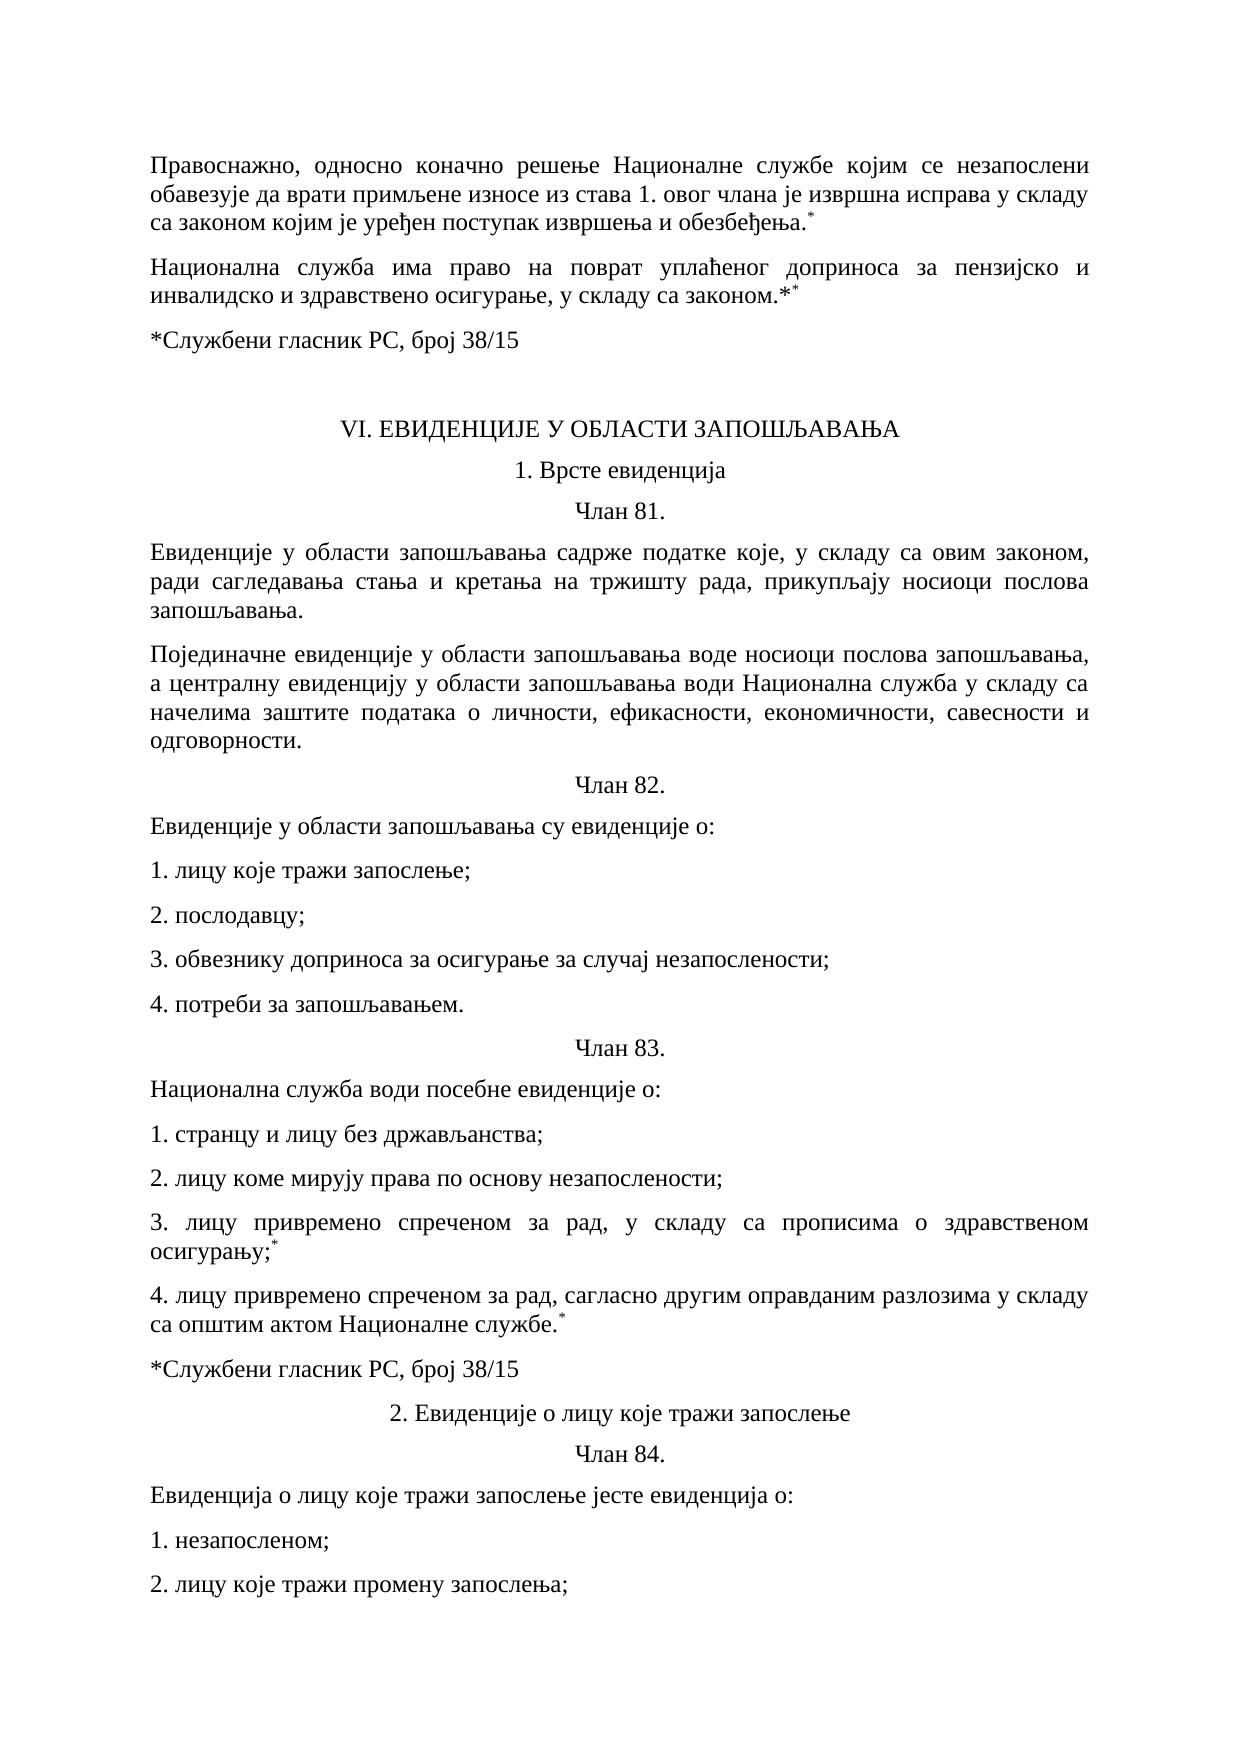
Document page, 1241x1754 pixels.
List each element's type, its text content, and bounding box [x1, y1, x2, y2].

text Евиденција о лицу које тражи запослење јесте евиденција о: [150, 1481, 1090, 1509]
text *Службени гласник РС, број 38/15 [150, 325, 1090, 354]
text 3. лицу привремено спреченом за рад, у складу са прописима о здравственом осигурању;* [150, 1207, 1090, 1265]
text 3. обвезнику доприноса за осигурање за случај незапослености; [150, 944, 1090, 973]
text Појединачне евиденције у области запошљавања воде носиоци послова запошљавања, а централну евиденцију у области запошљавања води Национална служба у складу са начелима заштите података о личности, ефикасности, економичности, савесности и одговорности. [150, 639, 1090, 754]
text 4. лицу привремено спреченом за рад, сагласно другим оправданим разлозима у складу са општим актом Нациoналне службе.* [150, 1281, 1090, 1338]
text Члан 81. [150, 496, 1090, 525]
text Евиденције у области запошљавања су евиденције о: [150, 811, 1090, 840]
text 1. странцу и лицу без држављанства; [150, 1119, 1090, 1147]
text Члан 82. [150, 770, 1090, 799]
text Национална служба има право на поврат уплаћеног доприноса за пензијско и инвалидско и здравствено осигурање, у складу са законом.** [150, 252, 1090, 309]
text 2. лицу коме мирују права по основу незапослености; [150, 1163, 1090, 1192]
text *Службени гласник РС, број 38/15 [150, 1354, 1090, 1382]
text VI. ЕВИДЕНЦИЈЕ У ОБЛАСТИ ЗАПОШЉАВАЊА [150, 414, 1090, 442]
text Члан 84. [150, 1439, 1090, 1468]
text 2. лицу које тражи промену запослења; [150, 1569, 1090, 1598]
text Национална служба води посебне евиденције о: [150, 1074, 1090, 1103]
text Члан 83. [150, 1033, 1090, 1062]
text 1. незапосленом; [150, 1525, 1090, 1554]
text Правоснажно, односно коначно решење Националне службе којим се незапослени обавезује да врати примљене износе из става 1. овог члана је извршна исправа у складу са законом којим је уређен поступак извршења и обезбеђења.* [150, 150, 1090, 236]
text 2. Евиденције о лицу које тражи запослење [150, 1398, 1090, 1427]
text Евиденције у области запошљавања садрже податке које, у складу са овим законом, ради сагледавања стања и кретања на тржишту рада, прикупљају носиоци послова запошљавања. [150, 537, 1090, 624]
text 1. лицу које тражи запослење; [150, 856, 1090, 884]
text 2. послодавцу; [150, 900, 1090, 929]
text 1. Врсте евиденција [150, 455, 1090, 484]
text 4. потреби за запошљавањем. [150, 989, 1090, 1017]
